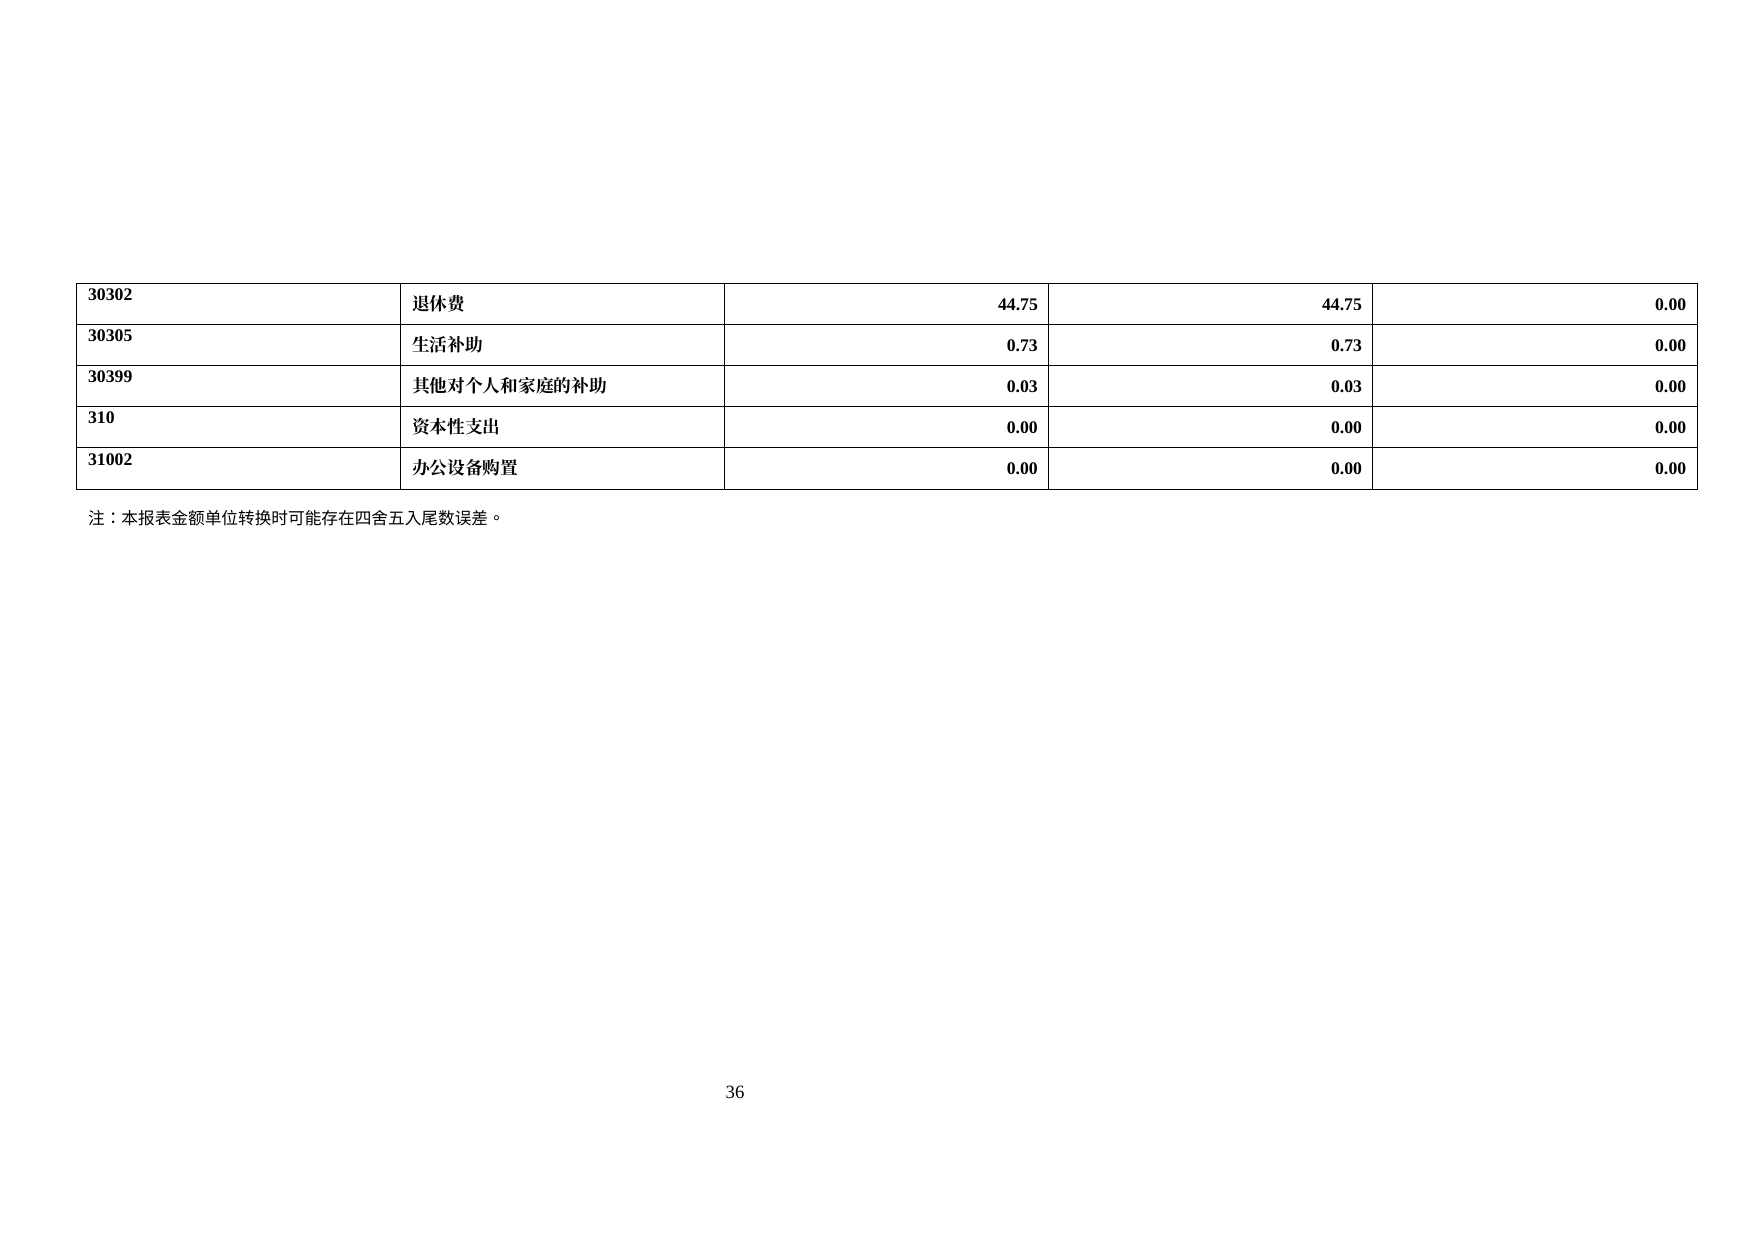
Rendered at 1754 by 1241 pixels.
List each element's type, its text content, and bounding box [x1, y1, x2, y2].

table_cell 30305 [77, 325, 400, 365]
table_cell 0.03 [725, 366, 1048, 406]
table_cell 0.00 [1373, 366, 1697, 406]
table_cell 30399 [77, 366, 400, 406]
table_cell 0.00 [725, 407, 1048, 447]
table_cell 资本性支出 [401, 407, 724, 447]
table_cell 生活补助 [401, 325, 724, 365]
table_cell 其他对个人和家庭的补助 [401, 366, 724, 406]
table_cell 0.00 [1373, 325, 1697, 365]
table_cell 44.75 [1049, 284, 1372, 324]
table_cell 44.75 [725, 284, 1048, 324]
table_cell 30302 [77, 284, 400, 324]
table_cell 0.73 [725, 325, 1048, 365]
table_cell 0.00 [1373, 448, 1697, 488]
table_cell 0.03 [1049, 366, 1372, 406]
table_cell 注：本报表金额单位转换时可能存在四舍五入尾数误差。 [77, 490, 1697, 533]
table_cell 0.00 [1373, 407, 1697, 447]
table_cell 办公设备购置 [401, 448, 724, 488]
table_cell 0.00 [1373, 284, 1697, 324]
table_cell 31002 [77, 448, 400, 488]
table_cell 0.00 [725, 448, 1048, 488]
table_cell 0.00 [1049, 448, 1372, 488]
table_cell 0.00 [1049, 407, 1372, 447]
table_cell 退休费 [401, 284, 724, 324]
table_cell 310 [77, 407, 400, 447]
table_cell 0.73 [1049, 325, 1372, 365]
